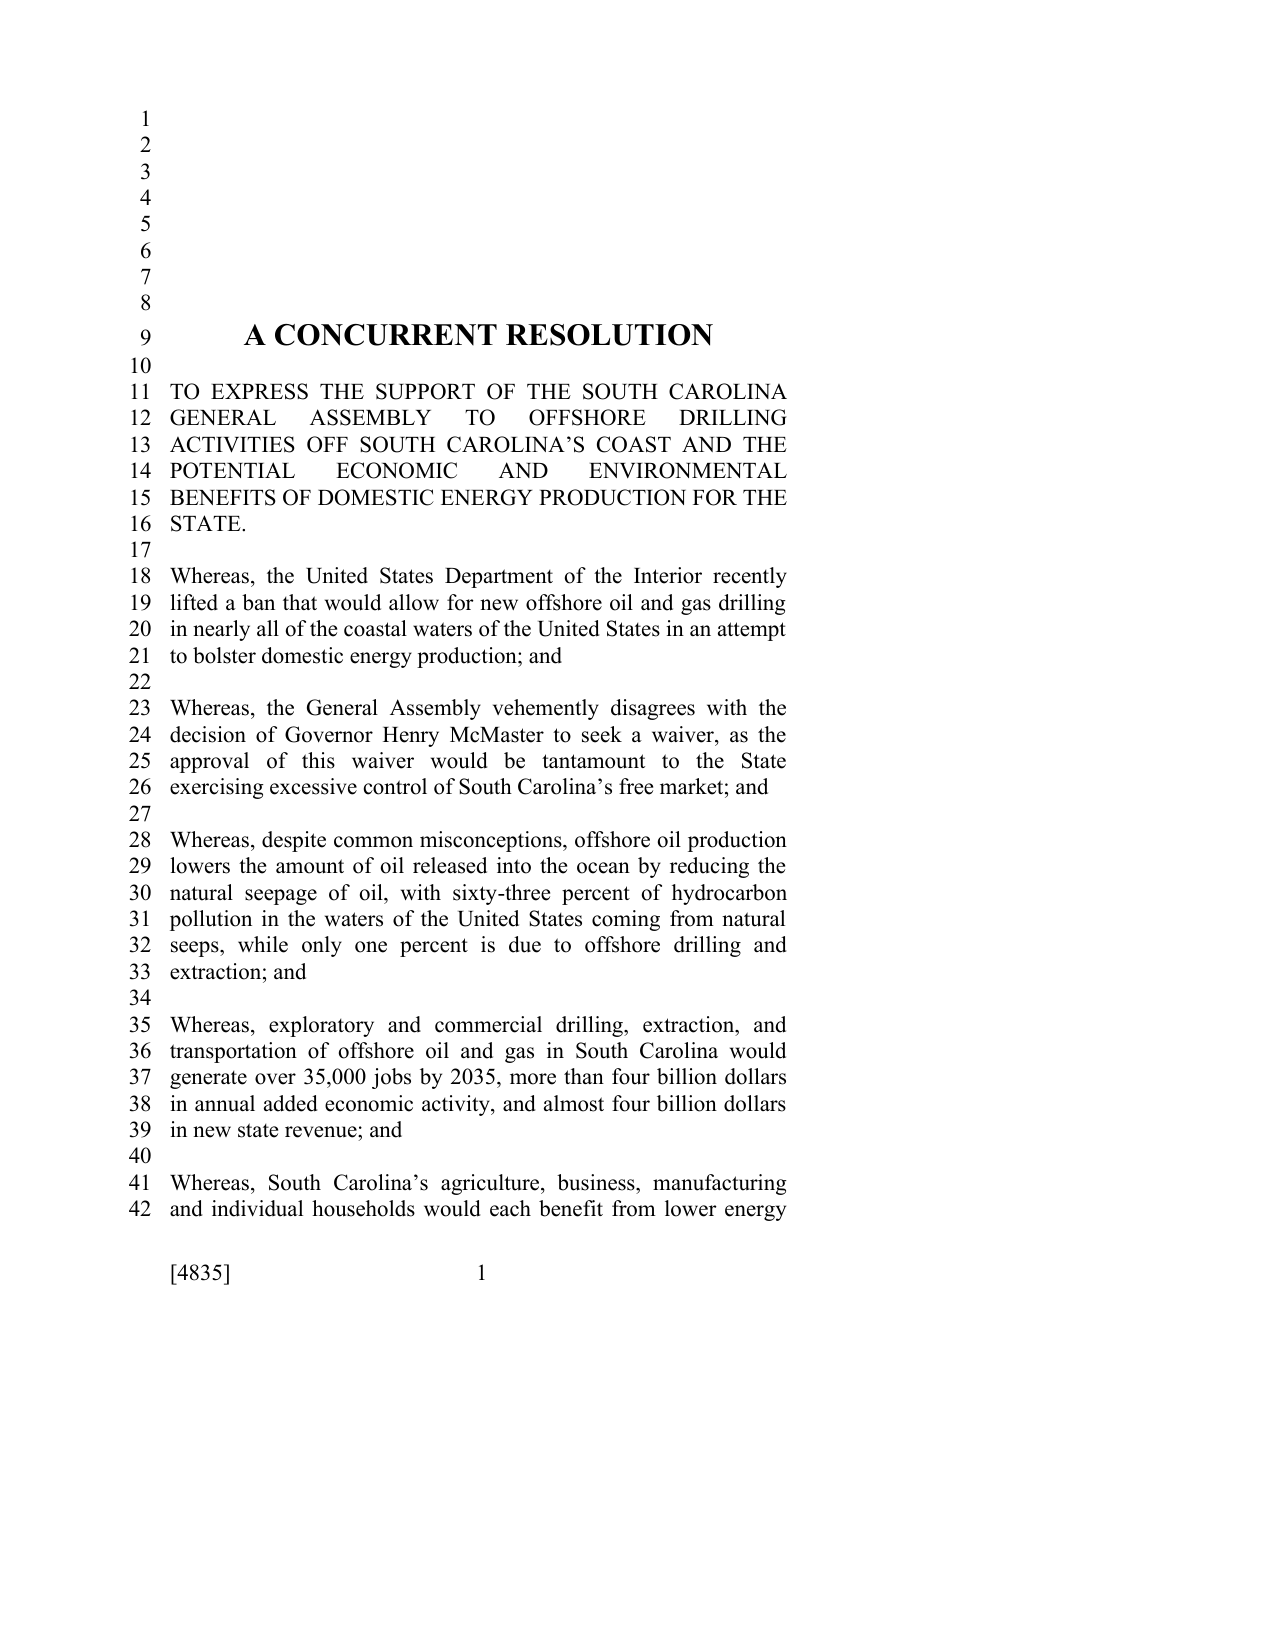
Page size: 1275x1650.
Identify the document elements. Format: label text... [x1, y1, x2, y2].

text Whereas, exploratory and commercial drilling, extraction, and transportation of offshore oil and gas in South Carolina would generate over 35,000 jobs by 2035, more than four billion dollars in annual added economic activity, and almost four billion dollars in new state revenue; and [169, 1011, 787, 1142]
text TO EXPRESS THE SUPPORT OF THE SOUTH CAROLINA GENERAL ASSEMBLY TO OFFSHORE DRILLING ACTIVITIES OFF SOUTH CAROLINA’S COAST AND THE POTENTIAL ECONOMIC AND ENVIRONMENTAL BENEFITS OF DOMESTIC ENERGY PRODUCTION FOR THE STATE. [169, 378, 787, 536]
text Whereas, the General Assembly vehemently disagrees with the decision of Governor Henry McMaster to seek a waiver, as the approval of this waiver would be tantamount to the State exercising excessive control of South Carolina’s free market; and [169, 694, 787, 800]
text Whereas, the United States Department of the Interior recently lifted a ban that would allow for new offshore oil and gas drilling in nearly all of the coastal waters of the United States in an attempt to bolster domestic energy production; and [169, 563, 787, 668]
text A CONCURRENT RESOLUTION [169, 316, 787, 352]
text Whereas, despite common misconceptions, offshore oil production lowers the amount of oil released into the ocean by reducing the natural seepage of oil, with sixty-three percent of hydrocarbon pollution in the waters of the United States coming from natural seeps, while only one percent is due to offshore drilling and extraction; and [169, 826, 787, 984]
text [169, 1169, 787, 1221]
